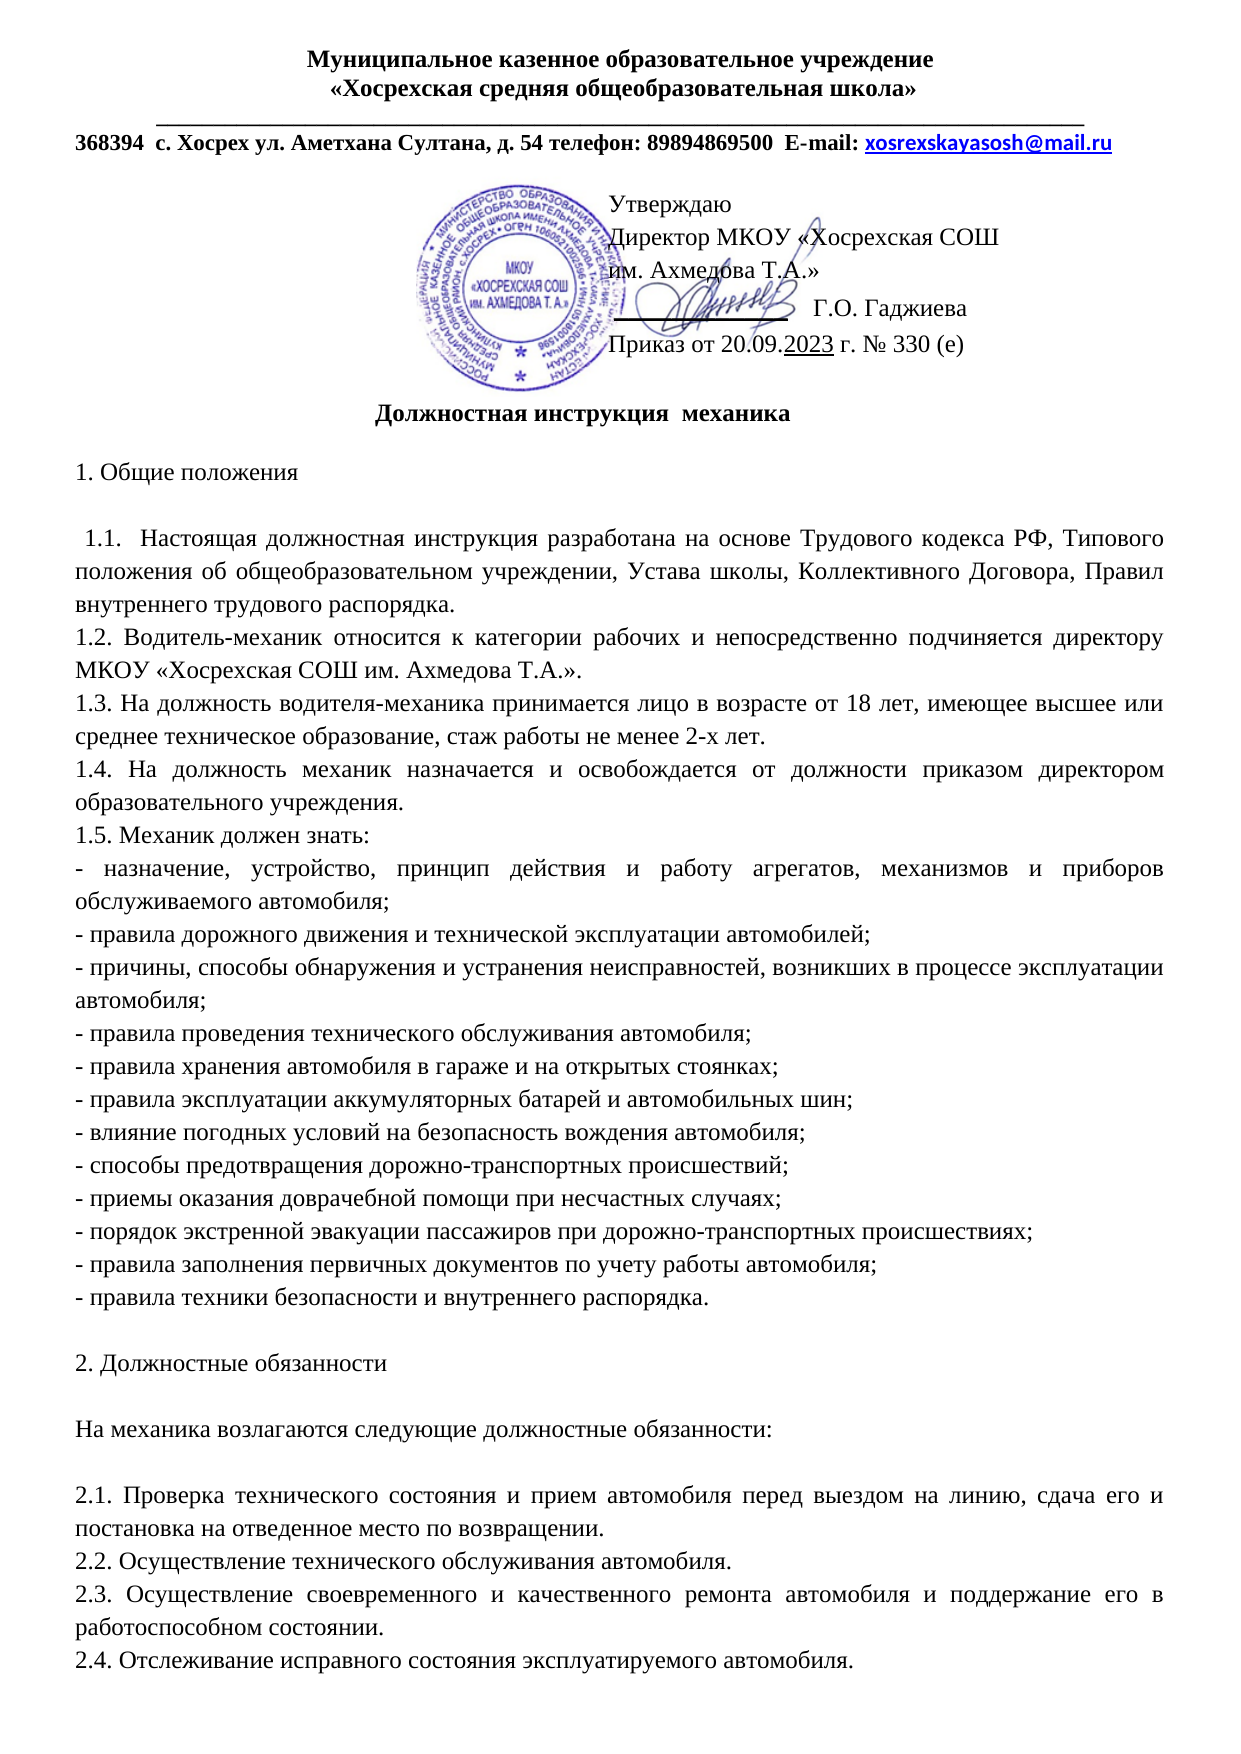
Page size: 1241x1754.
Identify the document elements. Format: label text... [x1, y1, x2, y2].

text «Хосрехская средняя общеобразовательная школа» [75, 73, 1165, 102]
text 1.5. Механик должен знать: [75, 820, 1165, 849]
text - правила техники безопасности и внутреннего распорядка. [75, 1282, 1165, 1311]
text - назначение, устройство, принцип действия и работу агрегатов, механизмов и приборов обслуживаемого автомобиля; [75, 853, 1165, 915]
text - приемы оказания доврачебной помощи при несчастных случаях; [75, 1183, 1165, 1212]
text 1.3. На должность водителя-механика принимается лицо в возрасте от 18 лет, имеющее высшее или среднее техническое образование, стаж работы не менее 2-х лет. [75, 688, 1165, 749]
text 2.1. Проверка технического состояния и прием автомобиля перед выездом на линию, сдача его и постановка на отведенное место по возвращении. [75, 1480, 1165, 1542]
text - правила эксплуатации аккумуляторных батарей и автомобильных шин; [75, 1084, 1165, 1113]
text 1. Общие положения [75, 457, 1165, 485]
text 2.2. Осуществление технического обслуживания автомобиля. [75, 1546, 1165, 1575]
text - порядок экстренной эвакуации пассажиров при дорожно-транспортных происшествиях; [75, 1216, 1165, 1245]
text - правила проведения технического обслуживания автомобиля; [75, 1018, 1165, 1047]
text 368394 с. Хосрех ул. Аметхана Султана, д. 54 телефон: 89894869500 Е-mail: xosrexskayasosh@mail.ru [75, 128, 1165, 156]
table_header Утверждаю Директор МКОУ «Хосрехская СОШ им. Ахмедова Т.А.» ____________ Г.О. Гаджиева Приказ от 20.09.2023 г. № 330 (е) [523, 156, 1024, 395]
text 1.1. Настоящая должностная инструкция разработана на основе Трудового кодекса РФ, Типового положения об общеобразовательном учреждении, Устава школы, Коллективного Договора, Правил внутреннего трудового распорядка. [75, 523, 1165, 617]
text - правила хранения автомобиля в гараже и на открытых стоянках; [75, 1051, 1165, 1080]
text - влияние погодных условий на безопасность вождения автомобиля; [75, 1117, 1165, 1146]
text 1.2. Водитель-механик относится к категории рабочих и непосредственно подчиняется директору МКОУ «Хосрехская СОШ им. Ахмедова Т.А.». [75, 622, 1165, 683]
text 2.3. Осуществление своевременного и качественного ремонта автомобиля и поддержание его в работоспособном состоянии. [75, 1579, 1165, 1641]
text - правила дорожного движения и технической эксплуатации автомобилей; [75, 919, 1165, 948]
table_header [53, 156, 523, 395]
text 1.4. На должность механик назначается и освобождается от должности приказом директором образовательного учреждения. [75, 754, 1165, 816]
text - причины, способы обнаружения и устранения неисправностей, возникших в процессе эксплуатации автомобиля; [75, 952, 1165, 1014]
text _________________________________________________________________________________ [75, 102, 1165, 128]
text - правила заполнения первичных документов по учету работы автомобиля; [75, 1249, 1165, 1278]
text - способы предотвращения дорожно-транспортных происшествий; [75, 1150, 1165, 1179]
text 2. Должностные обязанности [75, 1348, 1165, 1377]
text Должностная инструкция механика [75, 398, 1165, 427]
text Муниципальное казенное образовательное учреждение [75, 44, 1165, 73]
text 2.4. Отслеживание исправного состояния эксплуатируемого автомобиля. [75, 1645, 1165, 1674]
text На механика возлагаются следующие должностные обязанности: [75, 1414, 1165, 1443]
